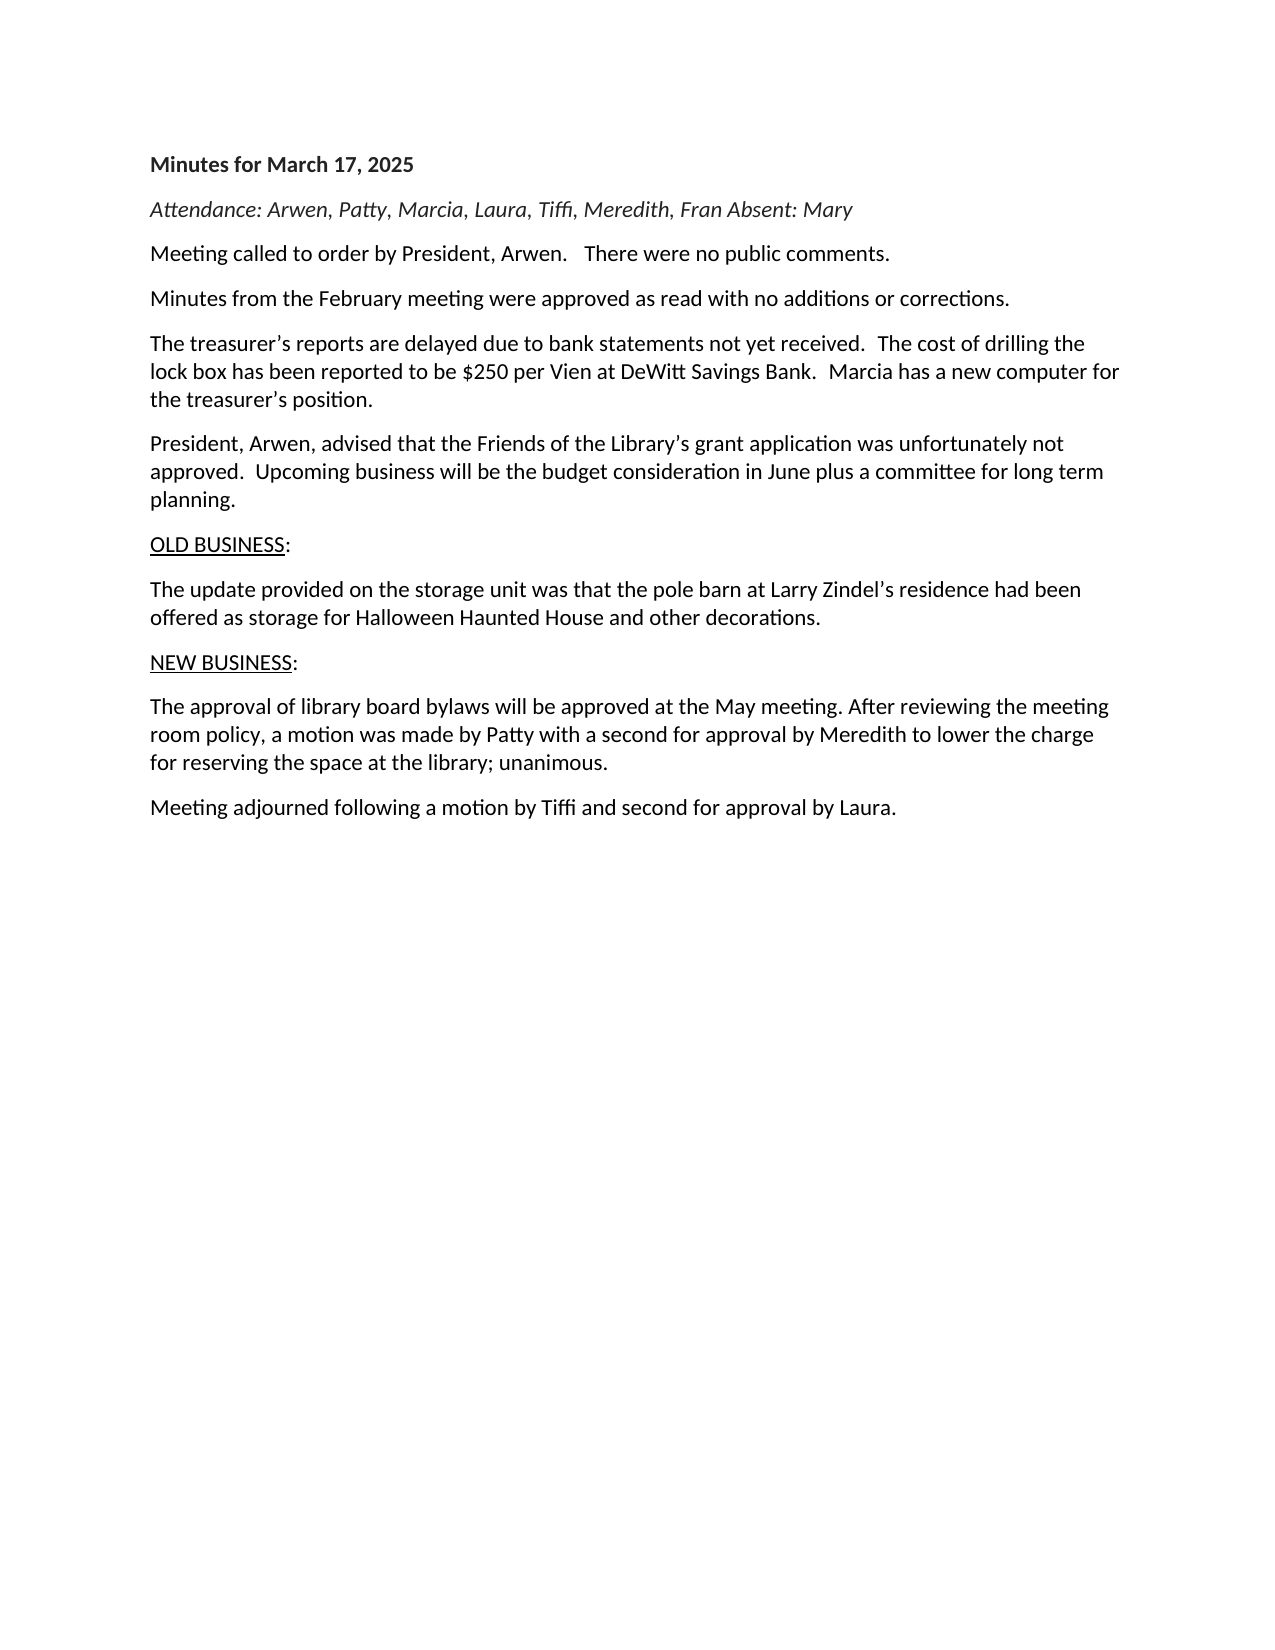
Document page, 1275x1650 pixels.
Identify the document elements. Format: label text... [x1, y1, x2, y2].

text The treasurer’s reports are delayed due to bank statements not yet received. The cost of drilling the lock box has been reported to be $250 per Vien at DeWitt Savings Bank. Marcia has a new computer for the treasurer’s position. [150, 329, 1125, 413]
text The update provided on the storage unit was that the pole barn at Larry Zindel’s residence had been offered as storage for Halloween Haunted House and other decorations. [150, 575, 1125, 631]
text The approval of library board bylaws will be approved at the May meeting. After reviewing the meeting room policy, a motion was made by Patty with a second for approval by Meredith to lower the charge for reserving the space at the library; unanimous. [150, 692, 1125, 776]
text Meeting called to order by President, Arwen. There were no public comments. [150, 239, 1125, 267]
text President, Arwen, advised that the Friends of the Library’s grant application was unfortunately not approved. Upcoming business will be the budget consideration in June plus a committee for long term planning. [150, 429, 1125, 513]
text NEW BUSINESS: [150, 648, 1125, 676]
text Minutes from the February meeting were approved as read with no additions or corrections. [150, 284, 1125, 312]
text Minutes for March 17, 2025 [150, 150, 1125, 178]
text OLD BUSINESS: [150, 530, 1125, 558]
text Attendance: Arwen, Patty, Marcia, Laura, Tiffi, Meredith, Fran Absent: Mary [150, 195, 1125, 223]
text Meeting adjourned following a motion by Tiffi and second for approval by Laura. [150, 793, 1125, 821]
